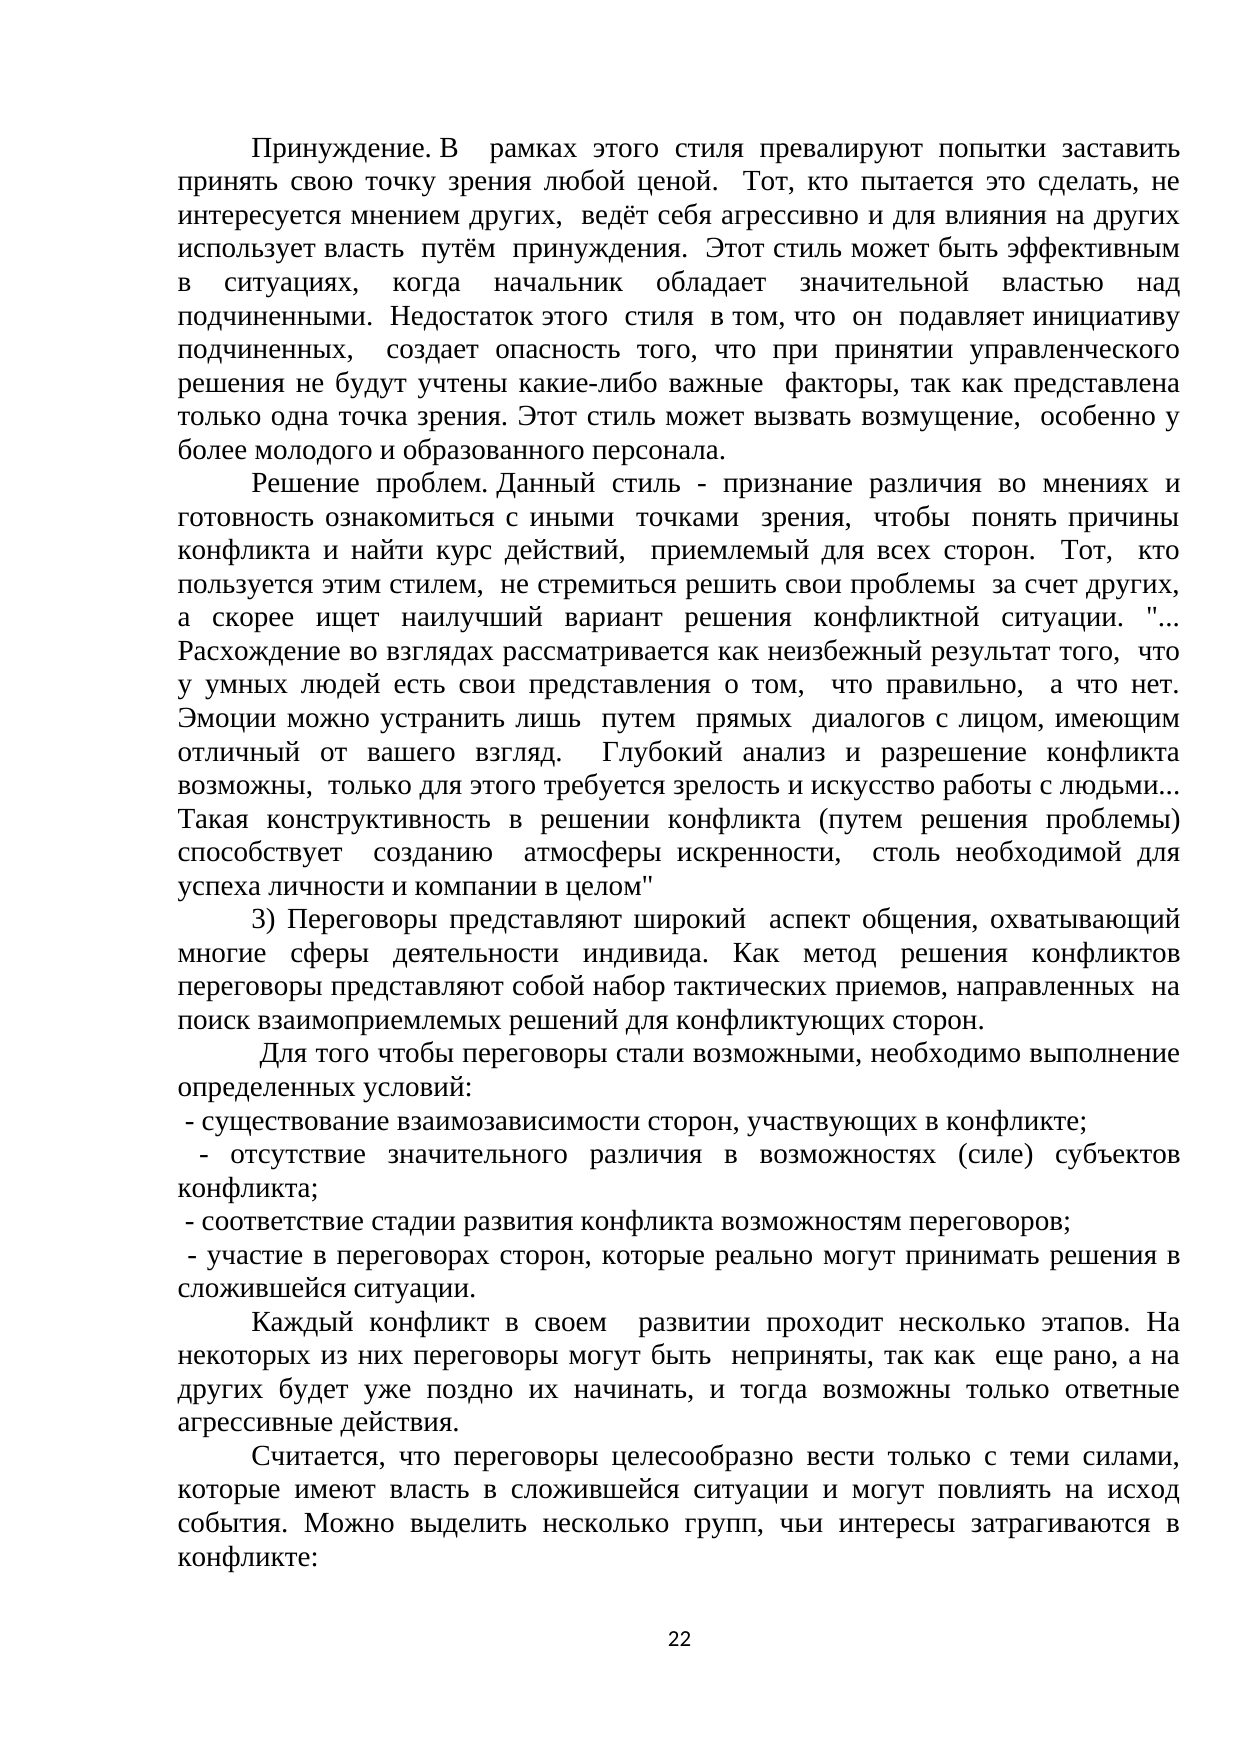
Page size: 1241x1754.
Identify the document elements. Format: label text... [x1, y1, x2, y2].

text - отсутствие значительного различия в возможностях (силе) субъектов конфликта; [177, 1136, 1181, 1203]
text Считается, что переговоры целесообразно вести только с теми силами, которые имеют власть в сложившейся ситуации и могут повлиять на исход события. Можно выделить несколько групп, чьи интересы затрагиваются в конфликте: [177, 1438, 1181, 1572]
text - участие в переговорах сторон, которые реально могут принимать решения в сложившейся ситуации. [177, 1237, 1181, 1304]
text Решение проблем. Данный стиль - признание различия во мнениях и готовность ознакомиться с иными точками зрения, чтобы понять причины конфликта и найти курс действий, приемлемый для всех сторон. Тот, кто пользуется этим стилем, не стремиться решить свои проблемы за счет других, а скорее ищет наилучший вариант решения конфликтной ситуации. "... Расхождение во взглядах рассматривается как неизбежный результат того, что у умных людей есть свои представления о том, что правильно, а что нет. Эмоции можно устранить лишь путем прямых диалогов с лицом, имеющим отличный от вашего взгляд. Глубокий анализ и разрешение конфликта возможны, только для этого требуется зрелость и искусство работы с людьми... Такая конструктивность в решении конфликта (путем решения проблемы) способствует созданию атмосферы искренности, столь необходимой для успеха личности и компании в целом" [177, 465, 1181, 901]
text Принуждение. В рамках этого стиля превалируют попытки заставить принять свою точку зрения любой ценой. Тот, кто пытается это сделать, не интересуется мнением других, ведёт себя агрессивно и для влияния на других использует власть путём принуждения. Этот стиль может быть эффективным в ситуациях, когда начальник обладает значительной властью над подчиненными. Недостаток этого стиля в том, что он подавляет инициативу подчиненных, создает опасность того, что при принятии управленческого решения не будут учтены какие-либо важные факторы, так как представлена только одна точка зрения. Этот стиль может вызвать возмущение, особенно у более молодого и образованного персонала. [177, 130, 1181, 465]
text - существование взаимозависимости сторон, участвующих в конфликте; [177, 1103, 1181, 1136]
text 3) Переговоры представляют широкий аспект общения, охватывающий многие сферы деятельности индивида. Как метод решения конфликтов переговоры представляют собой набор тактических приемов, направленных на поиск взаимоприемлемых решений для конфликтующих сторон. [177, 901, 1181, 1036]
text Для того чтобы переговоры стали возможными, необходимо выполнение определенных условий: [177, 1036, 1181, 1103]
text - соответствие стадии развития конфликта возможностям переговоров; [177, 1203, 1181, 1237]
text Каждый конфликт в своем развитии проходит несколько этапов. На некоторых из них переговоры могут быть неприняты, так как еще рано, а на других будет уже поздно их начинать, и тогда возможны только ответные агрессивные действия. [177, 1304, 1181, 1438]
